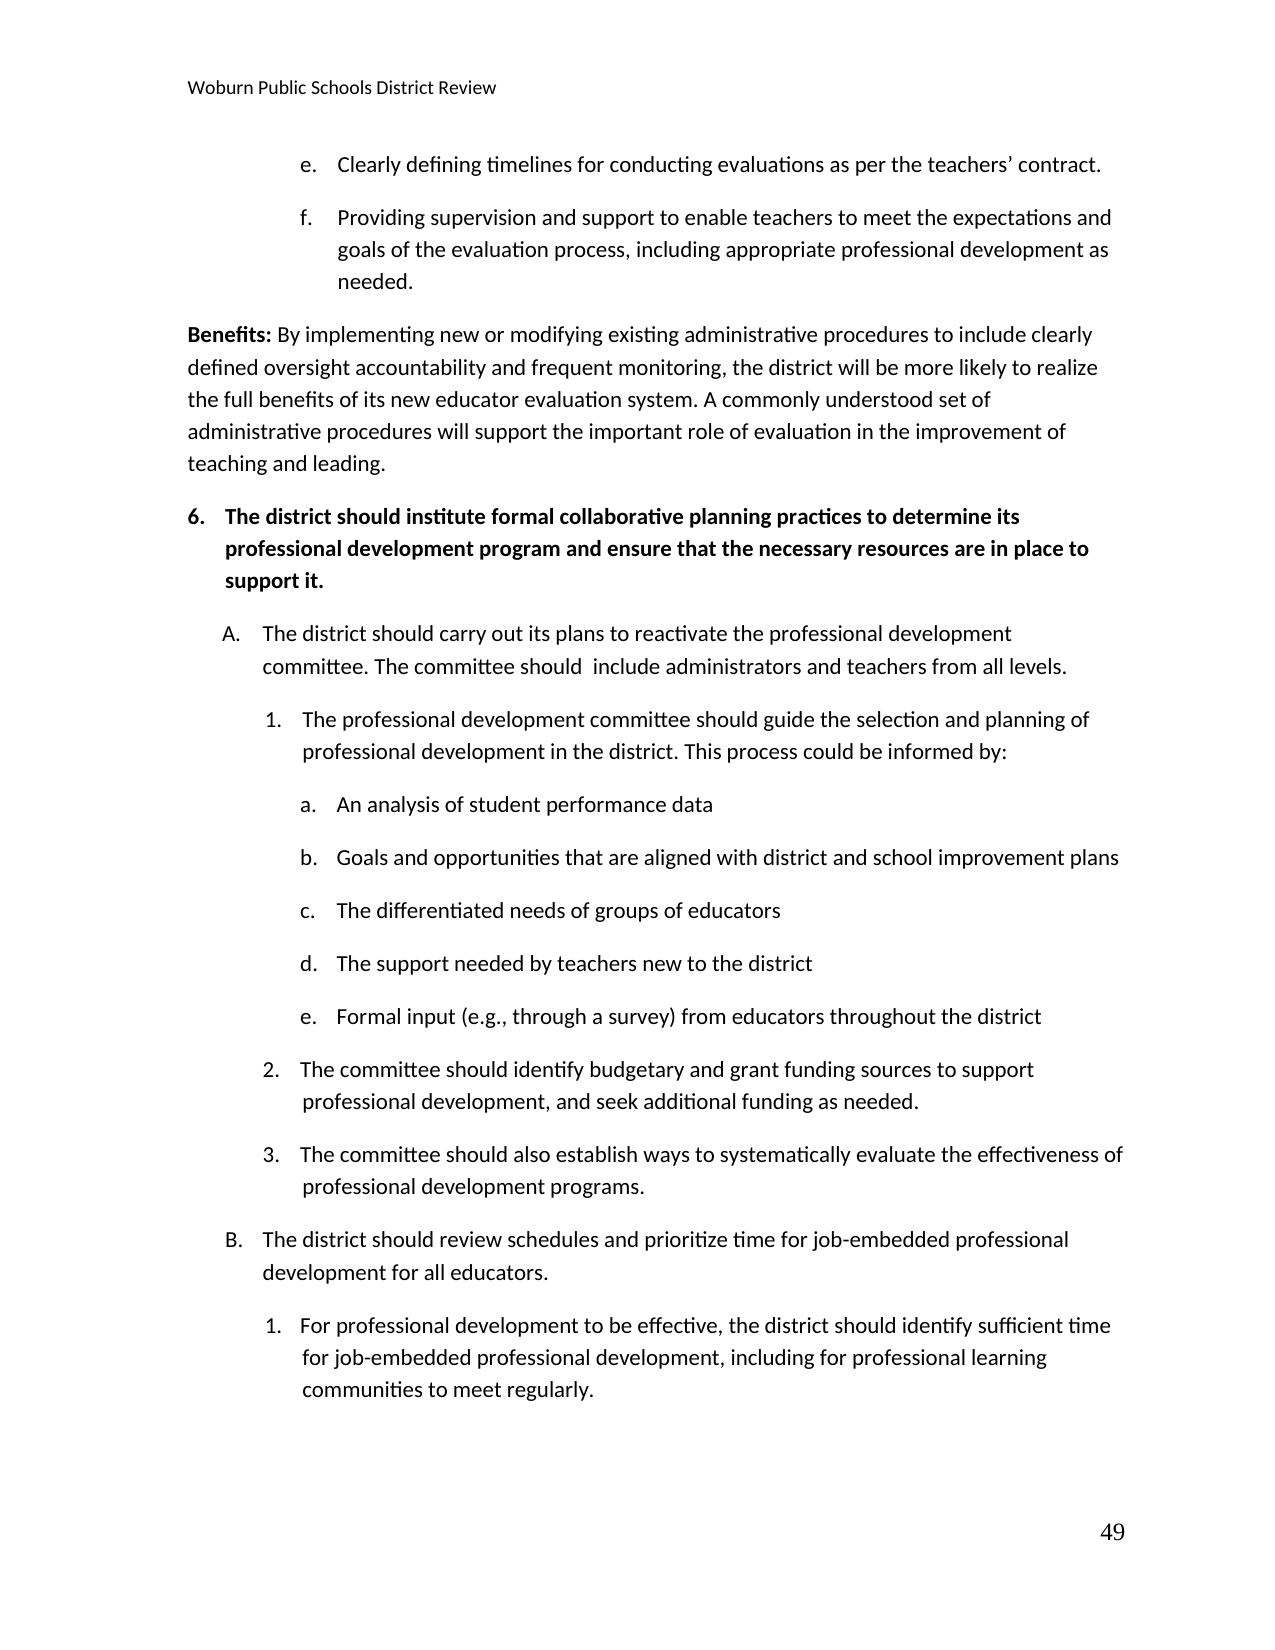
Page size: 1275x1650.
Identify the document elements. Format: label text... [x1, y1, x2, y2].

list The differentiated needs of groups of educators [300, 896, 1125, 924]
list Formal input (e.g., through a survey) from educators throughout the district [300, 1002, 1125, 1030]
text Benefits: By implementing new or modifying existing administrative procedures to include clearly defined oversight accountability and frequent monitoring, the district will be more likely to realize the full benefits of its new educator evaluation system. A commonly understood set of administrative procedures will support the important role of evaluation in the improvement of teaching and leading. [187, 320, 1125, 477]
text 2. The committee should identify budgetary and grant funding sources to support professional development, and seek additional funding as needed. [262, 1055, 1125, 1115]
text e. Clearly defining timelines for conducting evaluations as per the teachers’ contract. [300, 150, 1125, 178]
list Goals and opportunities that are aligned with district and school improvement plans [300, 843, 1125, 871]
text 3. The committee should also establish ways to systematically evaluate the effectiveness of professional development programs. [262, 1140, 1125, 1201]
text B. The district should review schedules and prioritize time for job-embedded professional development for all educators. [225, 1226, 1125, 1286]
list An analysis of student performance data [300, 790, 1125, 818]
list The professional development committee should guide the selection and planning of professional development in the district. This process could be informed by: [264, 705, 1125, 765]
list 6. The district should institute formal collaborative planning practices to determine its professional development program and ensure that the necessary resources are in place to support it. [187, 502, 1125, 594]
list The support needed by teachers new to the district [300, 949, 1125, 977]
text A. The district should carry out its plans to reactivate the professional development committee. The committee should include administrators and teachers from all levels. [222, 619, 1125, 680]
text 1. For professional development to be effective, the district should identify sufficient time for job-embedded professional development, including for professional learning communities to meet regularly. [264, 1311, 1125, 1403]
text f. Providing supervision and support to enable teachers to meet the expectations and goals of the evaluation process, including appropriate professional development as needed. [300, 203, 1125, 295]
